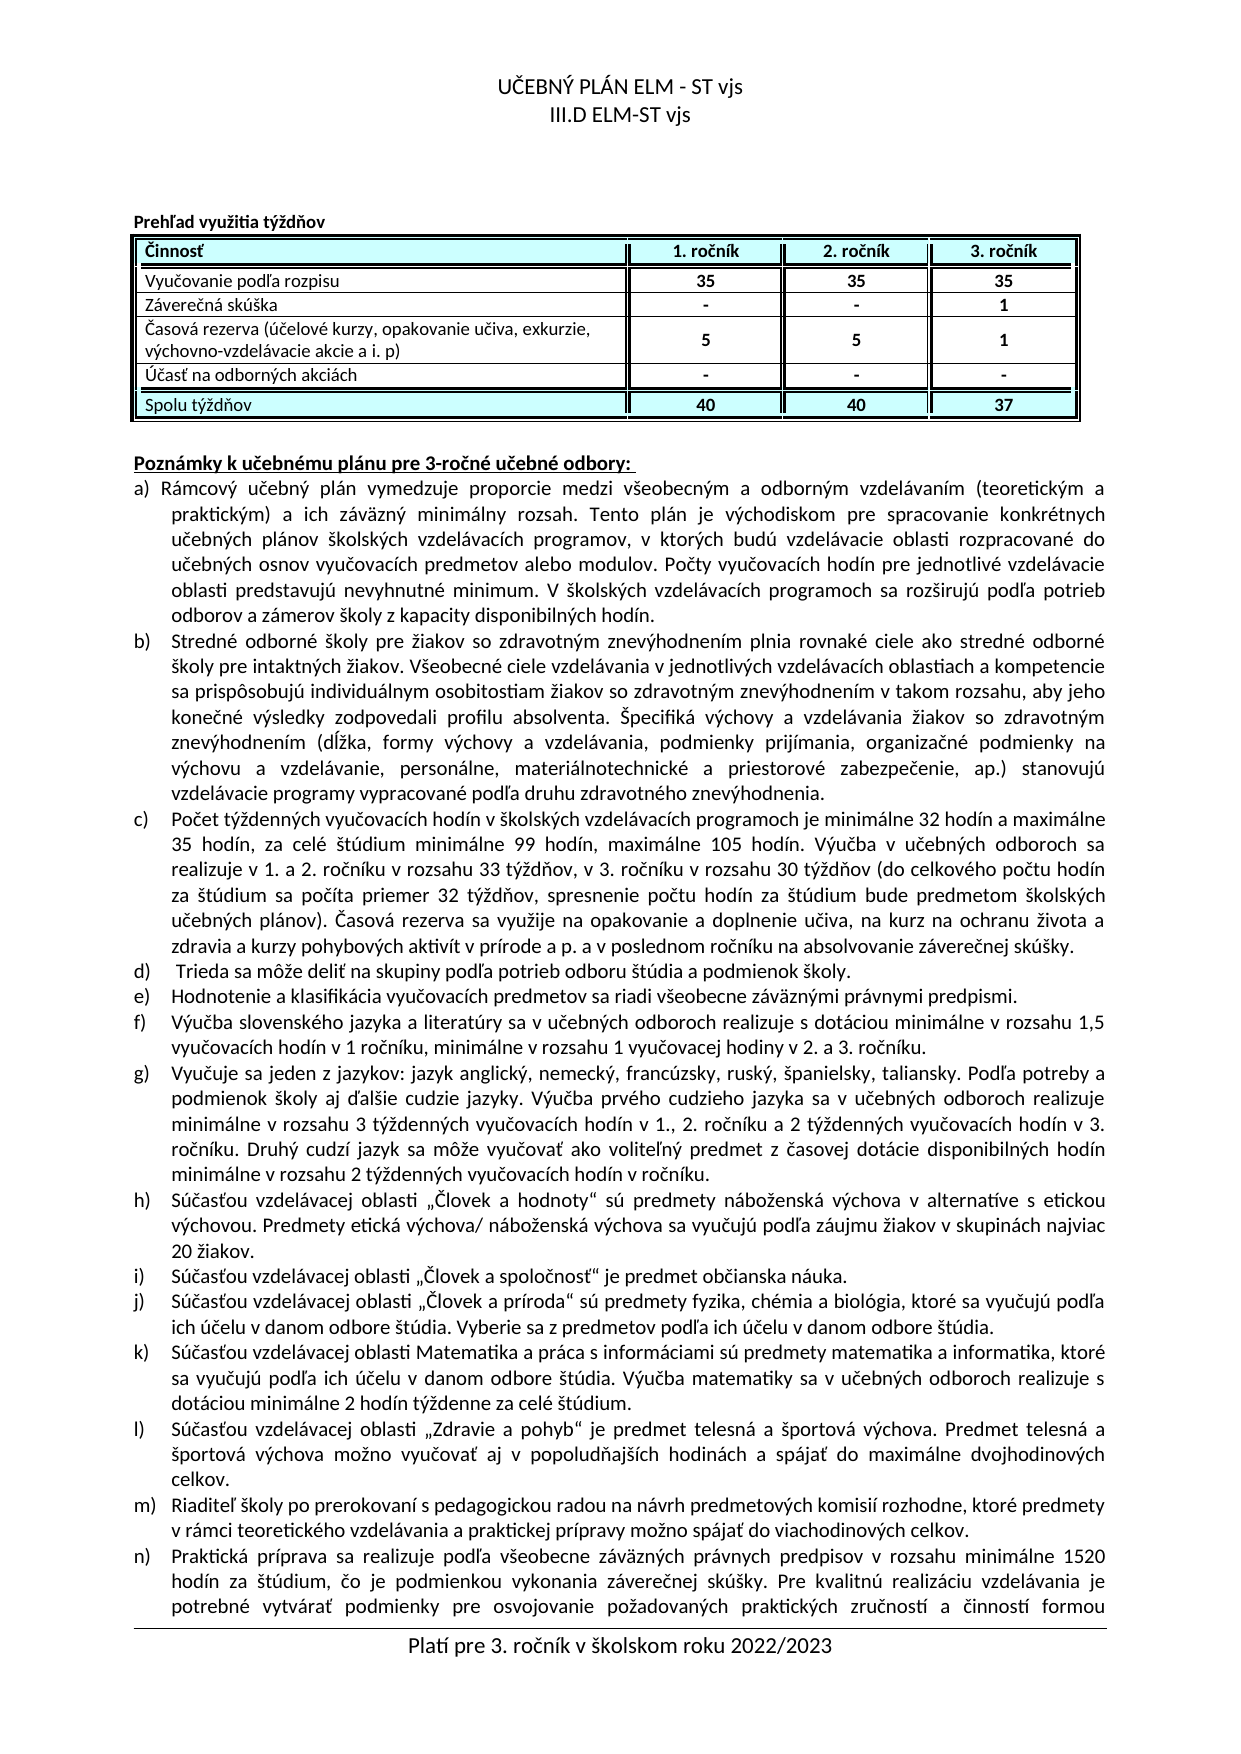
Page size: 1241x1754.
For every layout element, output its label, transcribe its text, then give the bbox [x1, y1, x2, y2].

table_cell 40 [783, 387, 929, 416]
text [133, 1543, 1107, 1619]
table_cell 1 [933, 293, 1075, 316]
text i) Súčasťou vzdelávacej oblasti „Človek a spoločnosť“ je predmet občianska náuka. [133, 1263, 1107, 1289]
table_cell 40 [628, 387, 783, 416]
table_cell Časová rezerva (účelové kurzy, opakovanie učiva, exkurzie, výchovno-vzdelávacie akcie a i. p) [137, 317, 625, 363]
table_cell 5 [631, 317, 780, 363]
text e) Hodnotenie a klasifikácia vyučovacích predmetov sa riadi všeobecne záväznými právnymi predpismi. [133, 984, 1107, 1009]
table_cell - [631, 293, 780, 316]
text Poznámky k učebnému plánu pre 3-ročné učebné odbory: [133, 450, 1107, 475]
table_cell - [933, 364, 1075, 387]
table_cell 35 [930, 263, 1078, 292]
text m) Riaditeľ školy po prerokovaní s pedagogickou radou na návrh predmetových komisií rozhodne, ktoré predmety v rámci teoretického vzdelávania a praktickej prípravy možno spájať do viachodinových celkov. [133, 1492, 1107, 1543]
text j) Súčasťou vzdelávacej oblasti „Človek a príroda“ sú predmety fyzika, chémia a biológia, ktoré sa vyučujú podľa ich účelu v danom odbore štúdia. Vyberie sa z predmetov podľa ich účelu v danom odbore štúdia. [133, 1289, 1107, 1339]
table_cell 5 [786, 317, 927, 363]
text c) Počet týždenných vyučovacích hodín v školských vzdelávacích programoch je minimálne 32 hodín a maximálne 35 hodín, za celé štúdium minimálne 99 hodín, maximálne 105 hodín. Výučba v učebných odboroch sa realizuje v 1. a 2. ročníku v rozsahu 33 týždňov, v 3. ročníku v rozsahu 30 týždňov (do celkového počtu hodín za štúdium sa počíta priemer 32 týždňov, spresnenie počtu hodín za štúdium bude predmetom školských učebných plánov). Časová rezerva sa využije na opakovanie a doplnenie učiva, na kurz na ochranu života a zdravia a kurzy pohybových aktivít v prírode a p. a v poslednom ročníku na absolvovanie záverečnej skúšky. [133, 806, 1107, 958]
table_cell Záverečná skúška [137, 293, 625, 316]
table_cell - [631, 364, 780, 387]
text d) Trieda sa môže deliť na skupiny podľa potrieb odboru štúdia a podmienok školy. [133, 958, 1107, 984]
table_header 1. ročník [628, 237, 783, 263]
text b) Stredné odborné školy pre žiakov so zdravotným znevýhodnením plnia rovnaké ciele ako stredné odborné školy pre intaktných žiakov. Všeobecné ciele vzdelávania v jednotlivých vzdelávacích oblastiach a kompetencie sa prispôsobujú individuálnym osobitostiam žiakov so zdravotným znevýhodnením v takom rozsahu, aby jeho konečné výsledky zodpovedali profilu absolventa. Špecifiká výchovy a vzdelávania žiakov so zdravotným znevýhodnením (dĺžka, formy výchovy a vzdelávania, podmienky prijímania, organizačné podmienky na výchovu a vzdelávanie, personálne, materiálnotechnické a priestorové zabezpečenie, ap.) stanovujú vzdelávacie programy vypracované podľa druhu zdravotného znevýhodnenia. [133, 628, 1107, 806]
table_cell 1 [933, 317, 1075, 363]
text k) Súčasťou vzdelávacej oblasti Matematika a práca s informáciami sú predmety matematika a informatika, ktoré sa vyučujú podľa ich účelu v danom odbore štúdia. Výučba matematiky sa v učebných odboroch realizuje s dotáciou minimálne 2 hodín týždenne za celé štúdium. [133, 1339, 1107, 1416]
table_cell 37 [930, 387, 1078, 416]
table_cell Vyučovanie podľa rozpisu [134, 263, 628, 292]
text a) Rámcový učebný plán vymedzuje proporcie medzi všeobecným a odborným vzdelávaním (teoretickým a praktickým) a ich záväzný minimálny rozsah. Tento plán je východiskom pre spracovanie konkrétnych učebných plánov školských vzdelávacích programov, v ktorých budú vzdelávacie oblasti rozpracované do učebných osnov vyučovacích predmetov alebo modulov. Počty vyučovacích hodín pre jednotlivé vzdelávacie oblasti predstavujú nevyhnutné minimum. V školských vzdelávacích programoch sa rozširujú podľa potrieb odborov a zámerov školy z kapacity disponibilných hodín. [133, 475, 1107, 628]
table_cell Spolu týždňov [134, 387, 628, 416]
table_header Činnosť [134, 237, 628, 263]
text l) Súčasťou vzdelávacej oblasti „Zdravie a pohyb“ je predmet telesná a športová výchova. Predmet telesná a športová výchova možno vyučovať aj v popoludňajších hodinách a spájať do maximálne dvojhodinových celkov. [133, 1416, 1107, 1492]
table_header 3. ročník [930, 240, 1075, 263]
text f) Výučba slovenského jazyka a literatúry sa v učebných odboroch realizuje s dotáciou minimálne v rozsahu 1,5 vyučovacích hodín v 1 ročníku, minimálne v rozsahu 1 vyučovacej hodiny v 2. a 3. ročníku. [133, 1009, 1107, 1060]
text g) Vyučuje sa jeden z jazykov: jazyk anglický, nemecký, francúzsky, ruský, španielsky, taliansky. Podľa potreby a podmienok školy aj ďalšie cudzie jazyky. Výučba prvého cudzieho jazyka sa v učebných odboroch realizuje minimálne v rozsahu 3 týždenných vyučovacích hodín v 1., 2. ročníku a 2 týždenných vyučovacích hodín v 3. ročníku. Druhý cudzí jazyk sa môže vyučovať ako voliteľný predmet z časovej dotácie disponibilných hodín minimálne v rozsahu 2 týždenných vyučovacích hodín v ročníku. [133, 1060, 1107, 1187]
table_cell - [786, 364, 927, 387]
table_cell 35 [631, 269, 780, 292]
table_cell - [786, 293, 927, 316]
table_cell 35 [786, 269, 927, 292]
table_cell Účasť na odborných akciách [137, 364, 625, 387]
table_header 2. ročník [783, 237, 929, 263]
text Prehľad využitia týždňov [133, 211, 1107, 233]
text h) Súčasťou vzdelávacej oblasti „Človek a hodnoty“ sú predmety náboženská výchova v alternatíve s etickou výchovou. Predmety etická výchova/ náboženská výchova sa vyučujú podľa záujmu žiakov v skupinách najviac 20 žiakov. [133, 1187, 1107, 1263]
